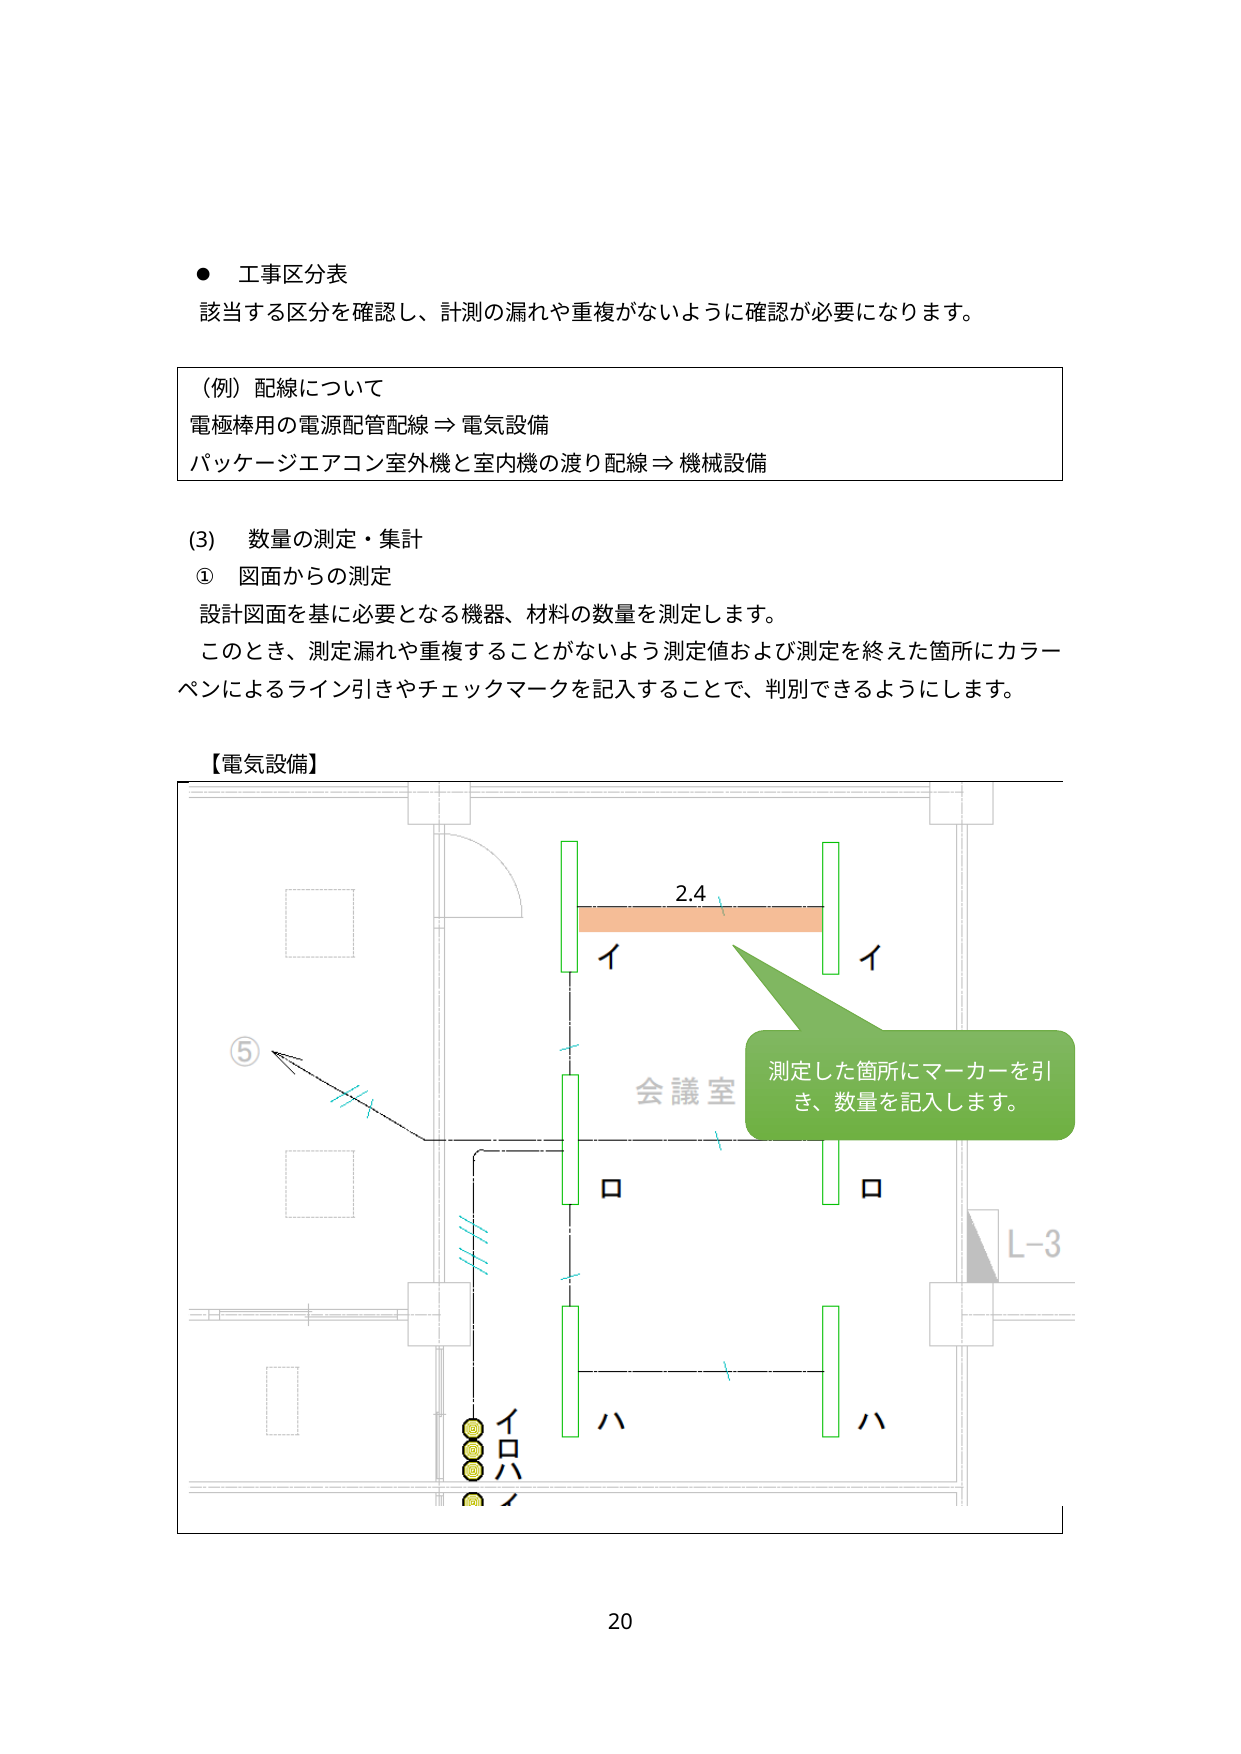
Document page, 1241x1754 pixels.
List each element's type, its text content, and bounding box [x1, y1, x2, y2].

text 【電気設備】 [177, 744, 1063, 781]
text 該当する区分を確認し、計測の漏れや重複がないように確認が必要になります。 [177, 292, 1063, 329]
table_header [178, 783, 1062, 1532]
text 設計図面を基に必要となる機器、材料の数量を測定します。 [177, 594, 1063, 631]
subtitle 数量の測定・集計 [189, 519, 1063, 556]
picture [188, 782, 1075, 1506]
list 図面からの測定 [195, 556, 1063, 594]
list 工事区分表 [195, 254, 1063, 292]
table_header （例）配線について 電極棒用の電源配管配線 ⇒ 電気設備 パッケージエアコン室外機と室内機の渡り配線 ⇒ 機械設備 [178, 368, 1062, 480]
text このとき、測定漏れや重複することがないよう測定値および測定を終えた箇所にカラーペンによるライン引きやチェックマークを記入することで、判別できるようにします。 [177, 631, 1063, 706]
